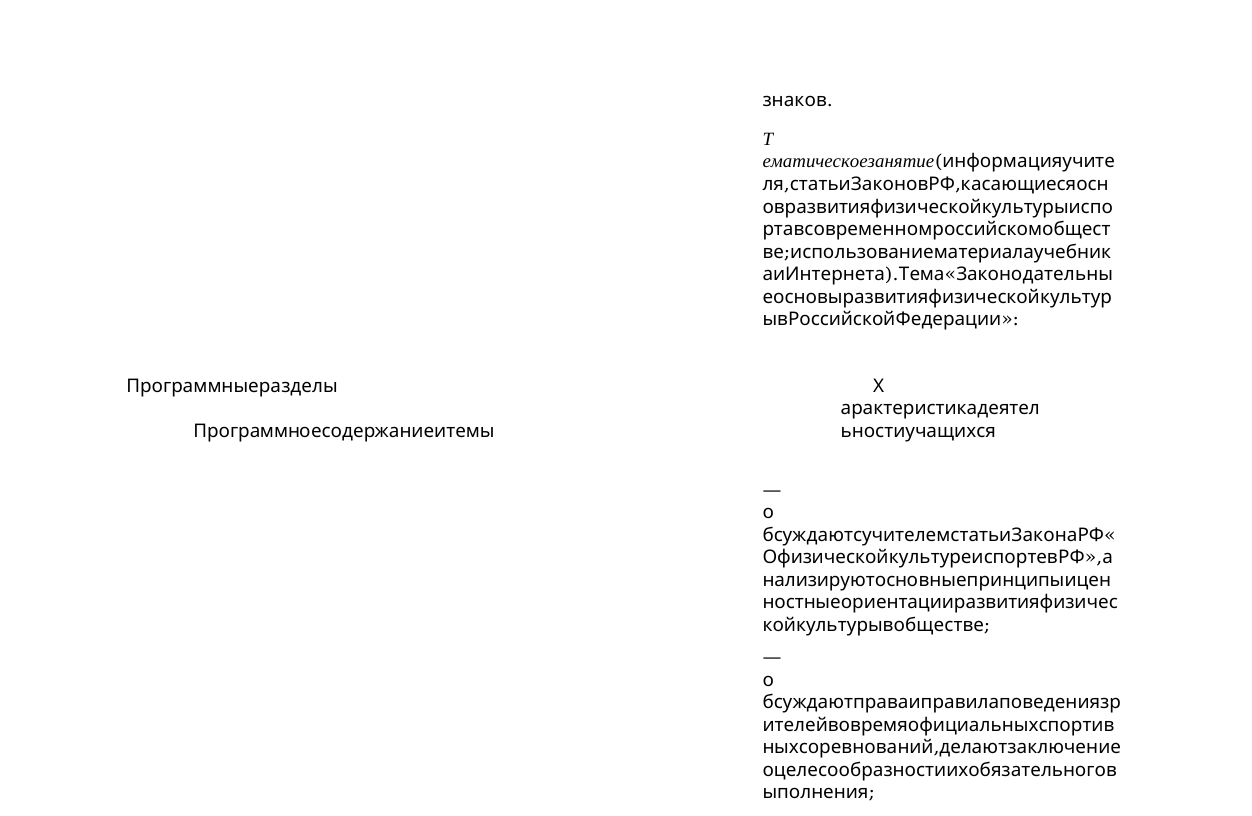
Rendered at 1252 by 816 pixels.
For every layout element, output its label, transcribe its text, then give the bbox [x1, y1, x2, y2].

text —обсуждаютправаиправилаповедениязрителейвовремяофициальныхспортивныхсоревнований,делаютзаключениеоцелесообразностиихобязательноговыполнения; [762, 645, 1123, 802]
text Характеристикадеятельностиучащихся [840, 373, 1046, 441]
text —обсуждаютсучителемстатьиЗаконаРФ«ОфизическойкультуреиспортевРФ»,анализируютосновныепринципыиценностныеориентацииразвитияфизическойкультурывобществе; [762, 477, 1119, 635]
text знаков. [762, 88, 1166, 111]
text Тематическоезанятие(информацияучителя,статьиЗаконовРФ,касающиесяосновразвитияфизическойкультурыиспортавсовременномроссийскомобществе;использованиематериалаучебникаиИнтернета).Тема«ЗаконодательныеосновыразвитияфизическойкультурывРоссийскойФедерации»: [762, 128, 1118, 329]
text Программныеразделы Программноесодержаниеитемы [126, 373, 674, 441]
